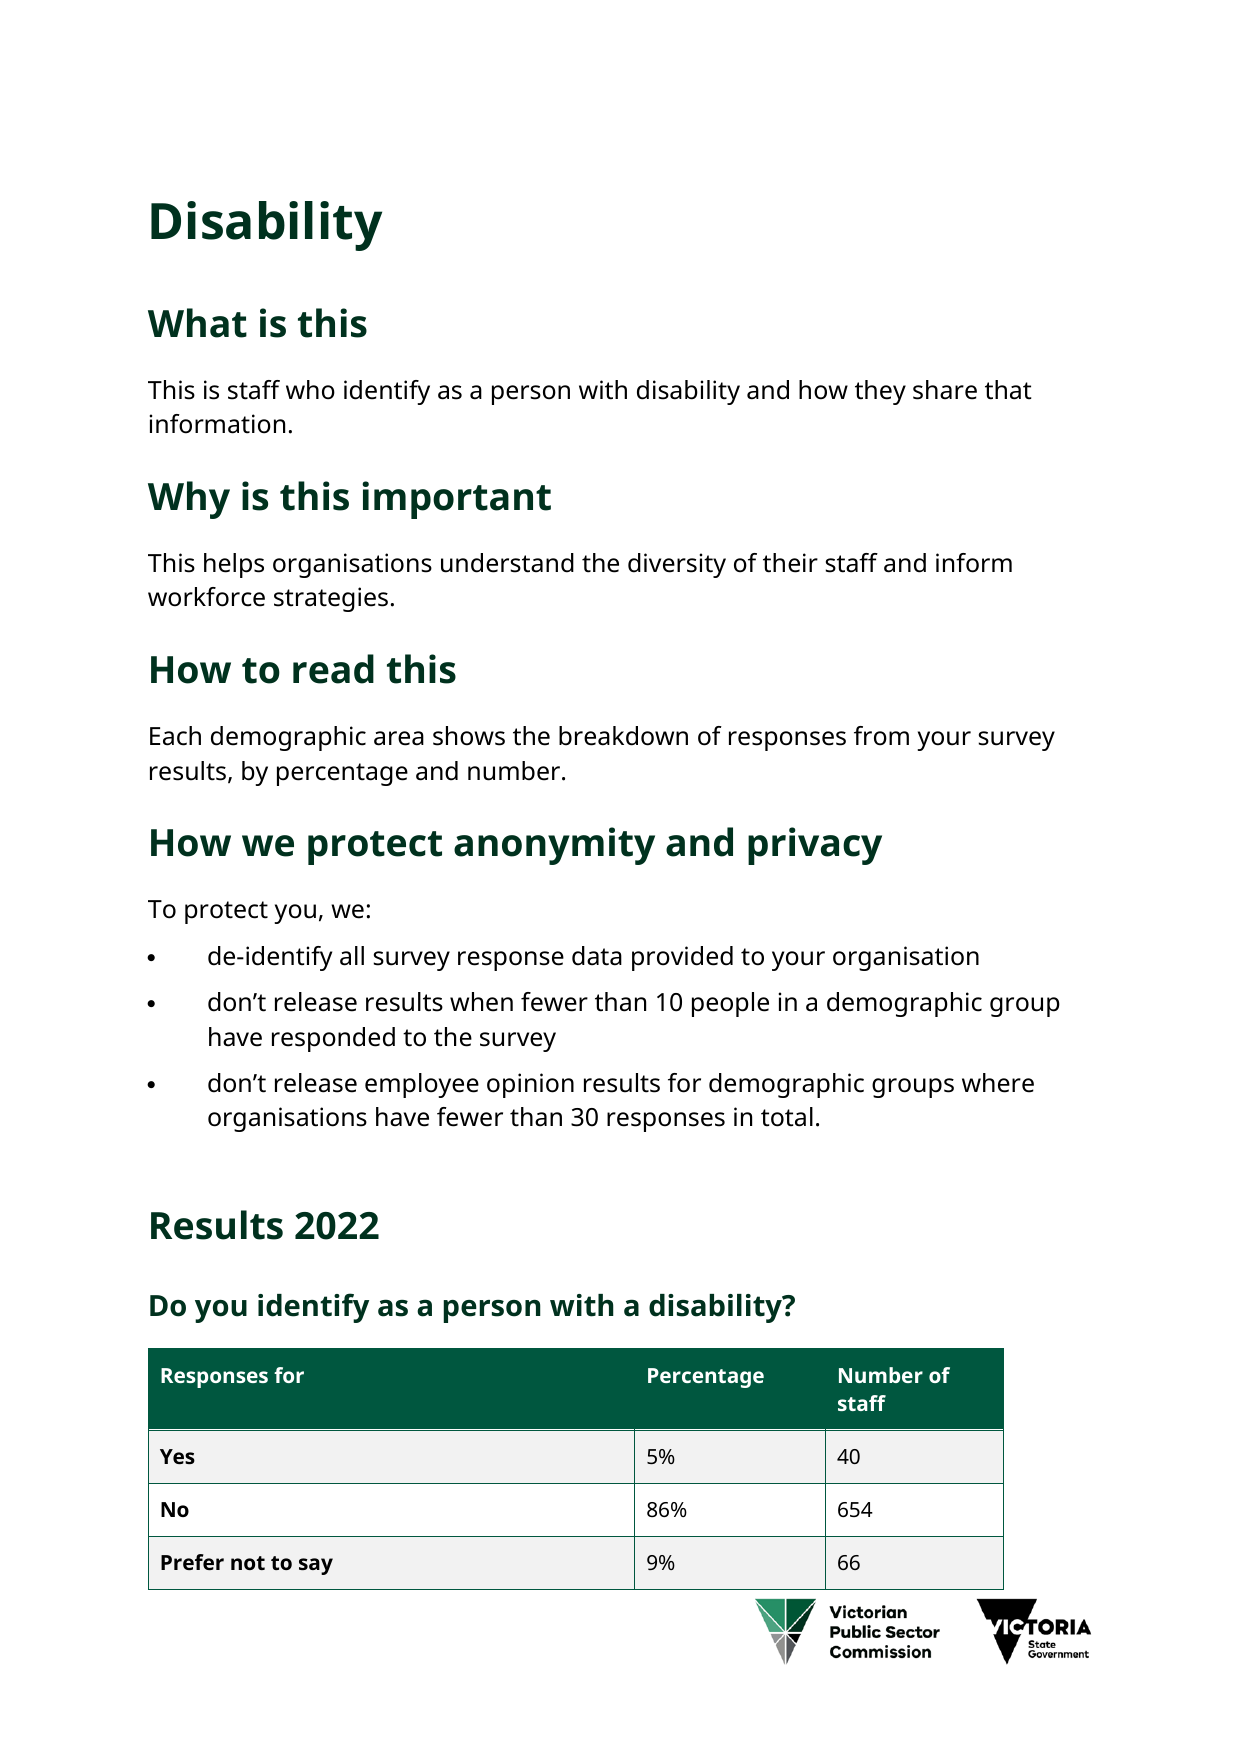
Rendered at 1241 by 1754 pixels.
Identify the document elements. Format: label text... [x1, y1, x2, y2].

picture [754, 1598, 1093, 1666]
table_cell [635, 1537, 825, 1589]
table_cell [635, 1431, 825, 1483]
text This helps organisations understand the diversity of their staff and inform workforce strategies. [148, 546, 1092, 614]
subtitle Do you identify as a person with a disability? [148, 1286, 1092, 1325]
subtitle Results 2022 [148, 1199, 1092, 1250]
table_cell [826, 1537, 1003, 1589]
subtitle Disability [148, 186, 1092, 254]
text To protect you, we: [148, 892, 1092, 926]
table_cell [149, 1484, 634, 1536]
text This is staff who identify as a person with disability and how they share that information. [148, 373, 1092, 441]
subtitle How to read this [148, 643, 1092, 694]
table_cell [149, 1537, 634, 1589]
subtitle How we protect anonymity and privacy [148, 816, 1092, 867]
text Each demographic area shows the breakdown of responses from your survey results, by percentage and number. [148, 719, 1092, 787]
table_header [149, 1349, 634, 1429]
list don’t release employee opinion results for demographic groups where organisations have fewer than 30 responses in total. [148, 1066, 1092, 1134]
subtitle What is this [148, 297, 1092, 348]
list don’t release results when fewer than 10 people in a demographic group have responded to the survey [148, 985, 1092, 1053]
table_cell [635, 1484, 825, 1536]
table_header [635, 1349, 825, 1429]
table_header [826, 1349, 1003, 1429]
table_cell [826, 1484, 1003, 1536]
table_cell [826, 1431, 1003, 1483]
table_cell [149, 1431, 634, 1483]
subtitle Why is this important [148, 470, 1092, 521]
list de-identify all survey response data provided to your organisation [148, 939, 1092, 973]
